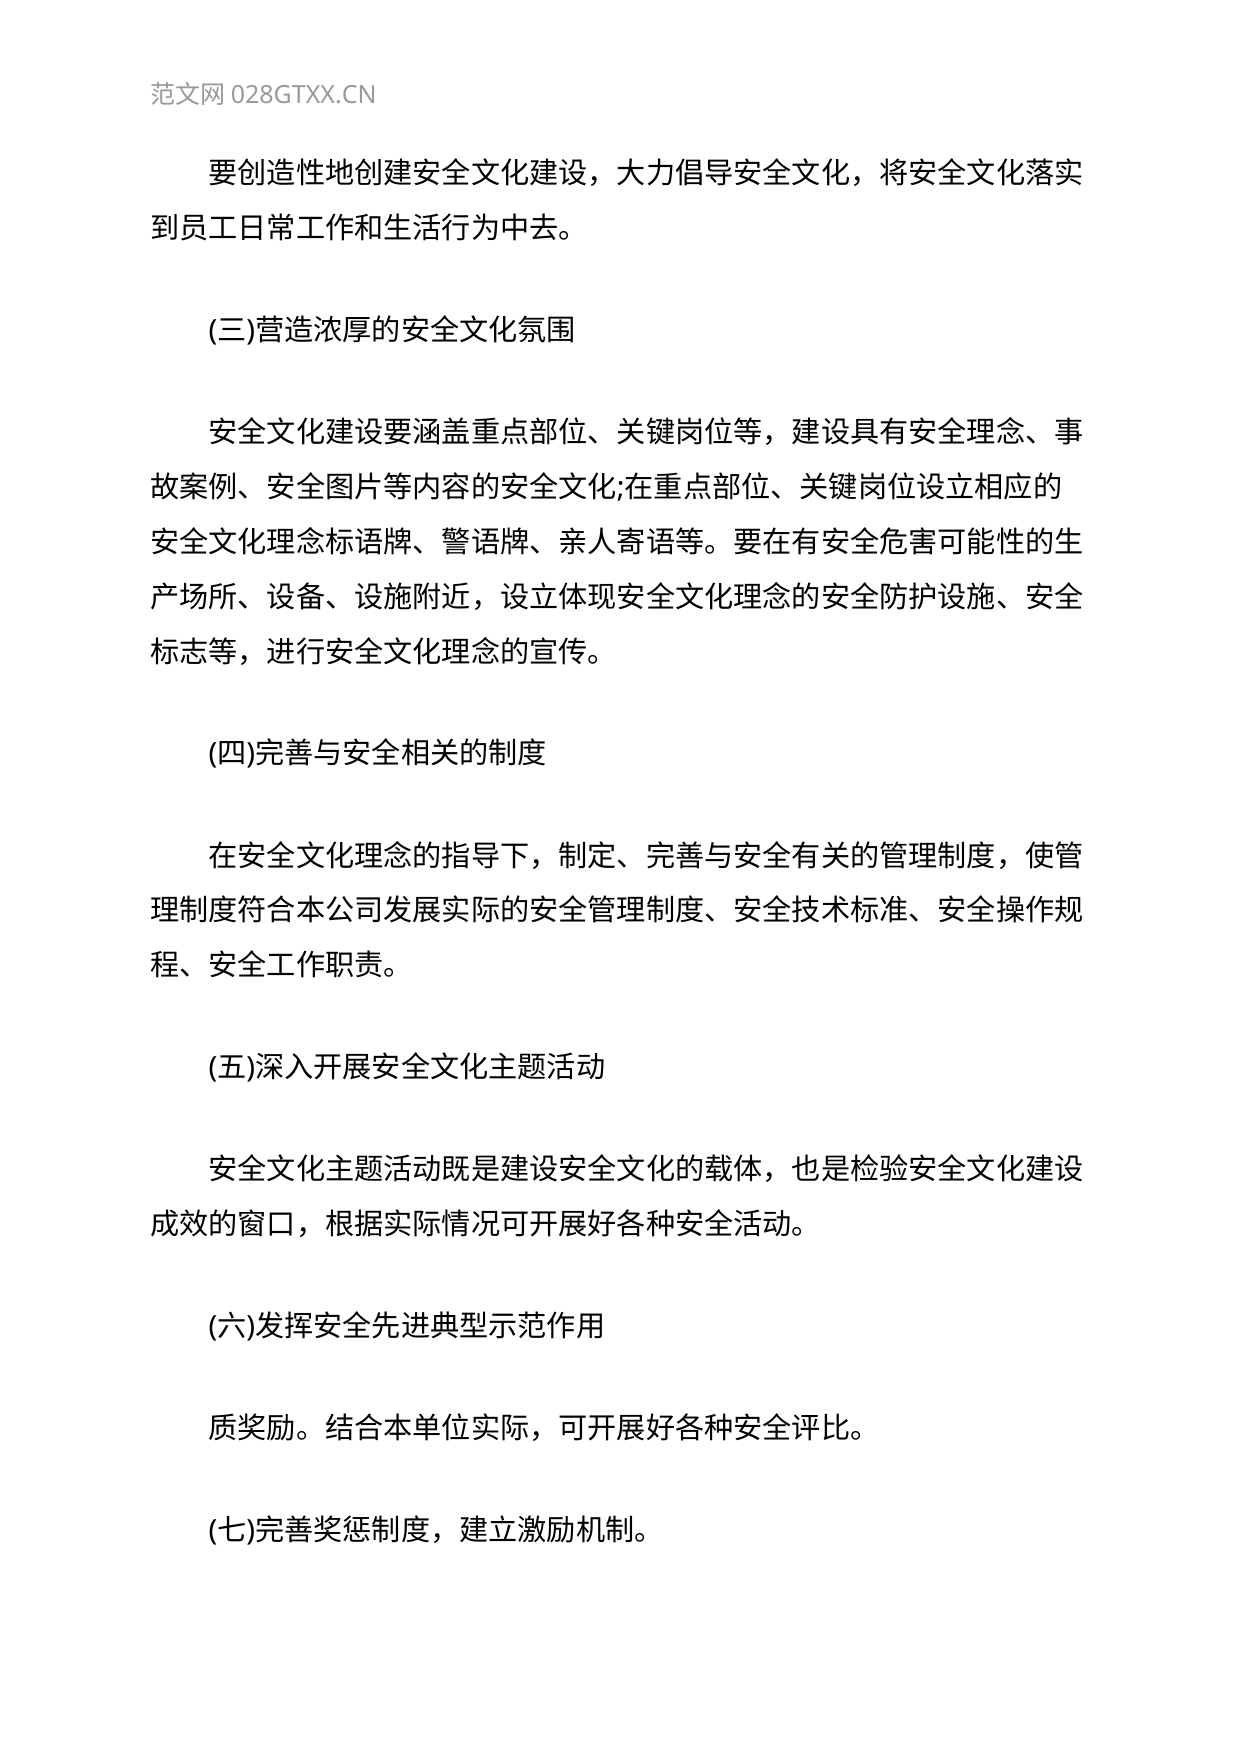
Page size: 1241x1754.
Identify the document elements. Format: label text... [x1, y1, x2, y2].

text (四)完善与安全相关的制度 [150, 730, 1090, 772]
text (七)完善奖惩制度，建立激励机制。 [150, 1506, 1090, 1548]
text (三)营造浓厚的安全文化氛围 [150, 307, 1090, 349]
text 安全文化主题活动既是建设安全文化的载体，也是检验安全文化建设成效的窗口，根据实际情况可开展好各种安全活动。 [150, 1146, 1090, 1243]
text (五)深入开展安全文化主题活动 [150, 1044, 1090, 1086]
text 要创造性地创建安全文化建设，大力倡导安全文化，将安全文化落实到员工日常工作和生活行为中去。 [150, 150, 1090, 247]
text 安全文化建设要涵盖重点部位、关键岗位等，建设具有安全理念、事故案例、安全图片等内容的安全文化;在重点部位、关键岗位设立相应的安全文化理念标语牌、警语牌、亲人寄语等。要在有安全危害可能性的生产场所、设备、设施附近，设立体现安全文化理念的安全防护设施、安全标志等，进行安全文化理念的宣传。 [150, 409, 1090, 671]
text 在安全文化理念的指导下，制定、完善与安全有关的管理制度，使管理制度符合本公司发展实际的安全管理制度、安全技术标准、安全操作规程、安全工作职责。 [150, 832, 1090, 984]
text (六)发挥安全先进典型示范作用 [150, 1302, 1090, 1345]
text 质奖励。结合本单位实际，可开展好各种安全评比。 [150, 1404, 1090, 1447]
